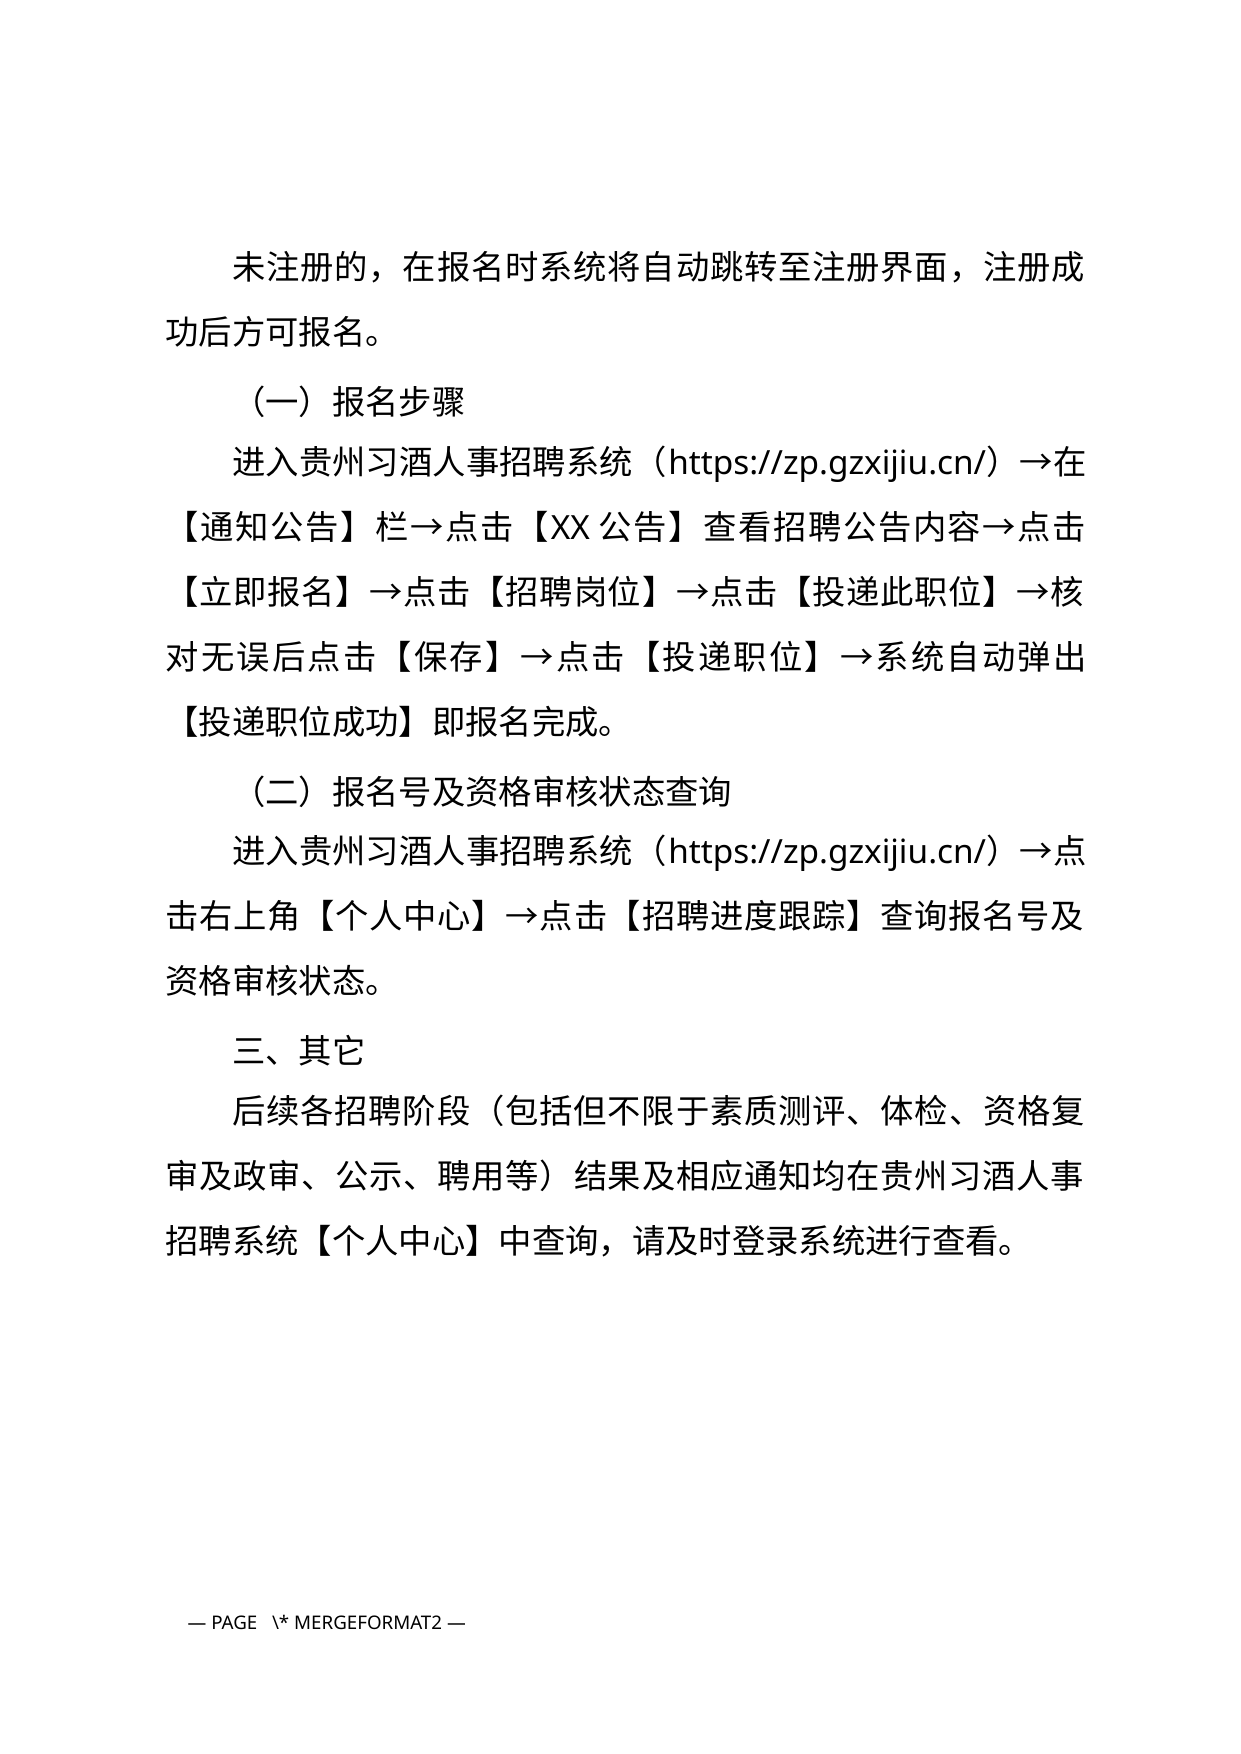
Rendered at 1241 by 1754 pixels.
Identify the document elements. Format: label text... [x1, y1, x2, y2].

text 后续各招聘阶段（包括但不限于素质测评、体检、资格复审及政审、公示、聘用等）结果及相应通知均在贵州习酒人事招聘系统【个人中心】中查询，请及时登录系统进行查看。 [165, 1077, 1087, 1272]
list 三、其它 [165, 1012, 1087, 1077]
list （一）报名步骤 [165, 363, 1087, 427]
text 进入贵州习酒人事招聘系统（https://zp.gzxijiu.cn/）→在【通知公告】栏→点击【XX公告】查看招聘公告内容→点击【立即报名】→点击【招聘岗位】→点击【投递此职位】→核对无误后点击【保存】→点击【投递职位】→系统自动弹出【投递职位成功】即报名完成。 [165, 427, 1087, 752]
list （二）报名号及资格审核状态查询 [165, 752, 1087, 817]
text 未注册的，在报名时系统将自动跳转至注册界面，注册成功后方可报名。 [165, 233, 1087, 363]
text 进入贵州习酒人事招聘系统（https://zp.gzxijiu.cn/）→点击右上角【个人中心】→点击【招聘进度跟踪】查询报名号及资格审核状态。 [165, 817, 1087, 1012]
